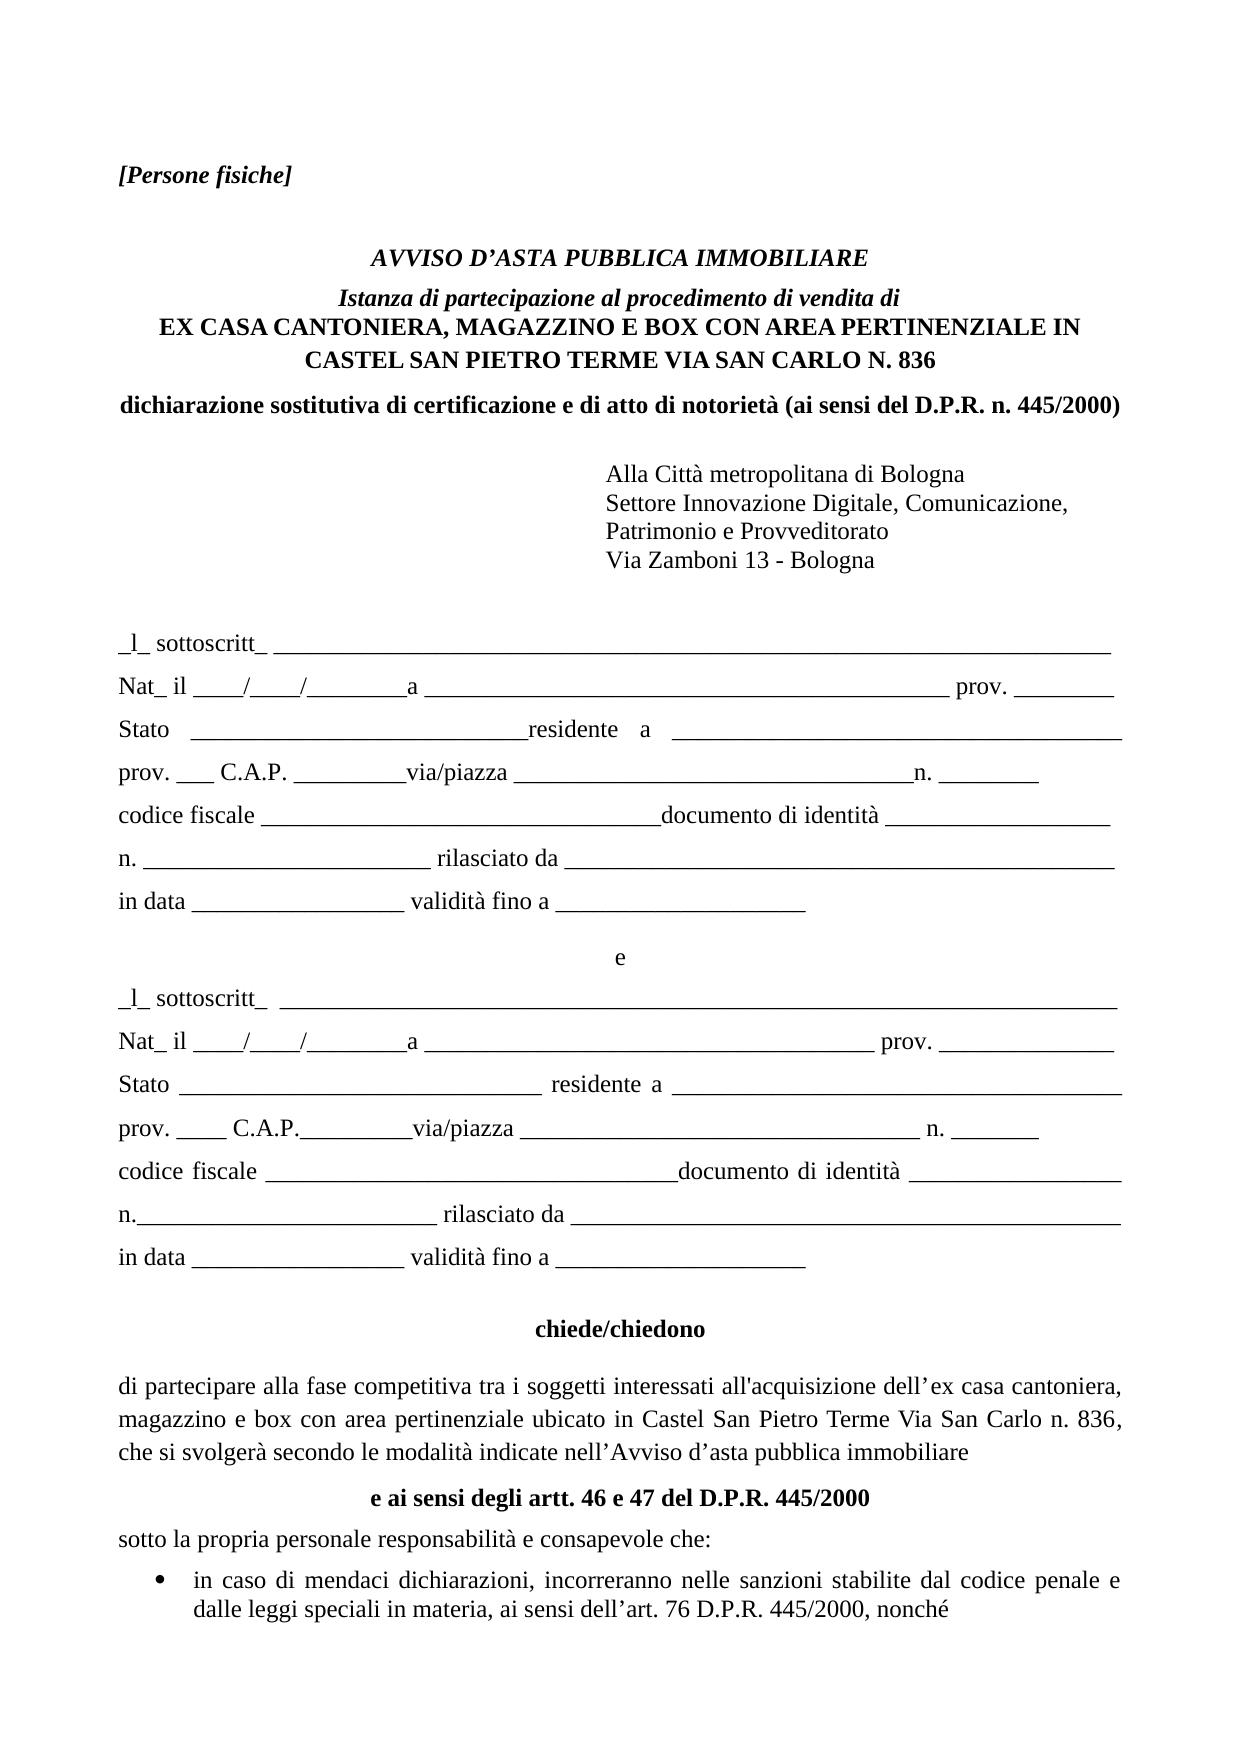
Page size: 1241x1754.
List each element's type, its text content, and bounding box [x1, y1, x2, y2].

text [Persone fisiche] [118, 160, 1122, 189]
text e [118, 942, 1122, 971]
text di partecipare alla fase competitiva tra i soggetti interessati all'acquisizione dell’ex casa cantoniera, magazzino e box con area pertinenziale ubicato in Castel San Pietro Terme Via San Carlo n. 836, che si svolgerà secondo le modalità indicate nell’Avviso d’asta pubblica immobiliare [118, 1371, 1122, 1466]
text Alla Città metropolitana di Bologna [605, 459, 1122, 488]
text AVVISO D’ASTA PUBBLICA IMMOBILIARE [118, 243, 1122, 271]
text _l_ sottoscritt_ ___________________________________________________________________ [118, 628, 1122, 656]
text Stato ___________________________residente a ____________________________________ prov. ___ C.A.P. _________via/piazza ________________________________n. ________ [118, 714, 1122, 786]
text codice fiscale ________________________________documento di identità __________________ [118, 800, 1122, 829]
text dichiarazione sostitutiva di certificazione e di atto di notorietà (ai sensi del D.P.R. n. 445/2000) [118, 390, 1122, 418]
text Stato _____________________________ residente a ____________________________________ prov. ____ C.A.P._________via/piazza ________________________________ n. _______ [118, 1069, 1122, 1141]
text sotto la propria personale responsabilità e consapevole che: [118, 1524, 1122, 1553]
text Istanza di partecipazione al procedimento di vendita di [118, 283, 1122, 312]
text in data _________________ validità fino a ____________________ [118, 886, 1122, 915]
text chiede/chiedono [118, 1314, 1122, 1343]
text EX CASA CANTONIERA, MAGAZZINO E BOX CON AREA PERTINENZIALE IN CASTEL SAN PIETRO TERME VIA SAN CARLO N. 836 [118, 312, 1122, 374]
text Nat_ il ____/____/________a ____________________________________ prov. ______________ [118, 1026, 1122, 1055]
text codice fiscale _________________________________documento di identità _________________ n.________________________ rilasciato da ____________________________________________ [118, 1156, 1122, 1228]
text Nat_ il ____/____/________a __________________________________________ prov. ________ [118, 671, 1122, 699]
text e ai sensi degli artt. 46 e 47 del D.P.R. 445/2000 [118, 1483, 1122, 1512]
list in caso di mendaci dichiarazioni, incorreranno nelle sanzioni stabilite dal codice penale e dalle leggi speciali in materia, ai sensi dell’art. 76 D.P.R. 445/2000, nonché [156, 1566, 1122, 1623]
text Settore Innovazione Digitale, Comunicazione, [605, 488, 1122, 516]
text Patrimonio e Provveditorato [605, 516, 1122, 545]
text n. _______________________ rilasciato da ____________________________________________ [118, 843, 1122, 872]
text Via Zamboni 13 - Bologna [605, 545, 1122, 574]
text _l_ sottoscritt_ ___________________________________________________________________ [118, 983, 1122, 1012]
text in data _________________ validità fino a ____________________ [118, 1242, 1122, 1271]
